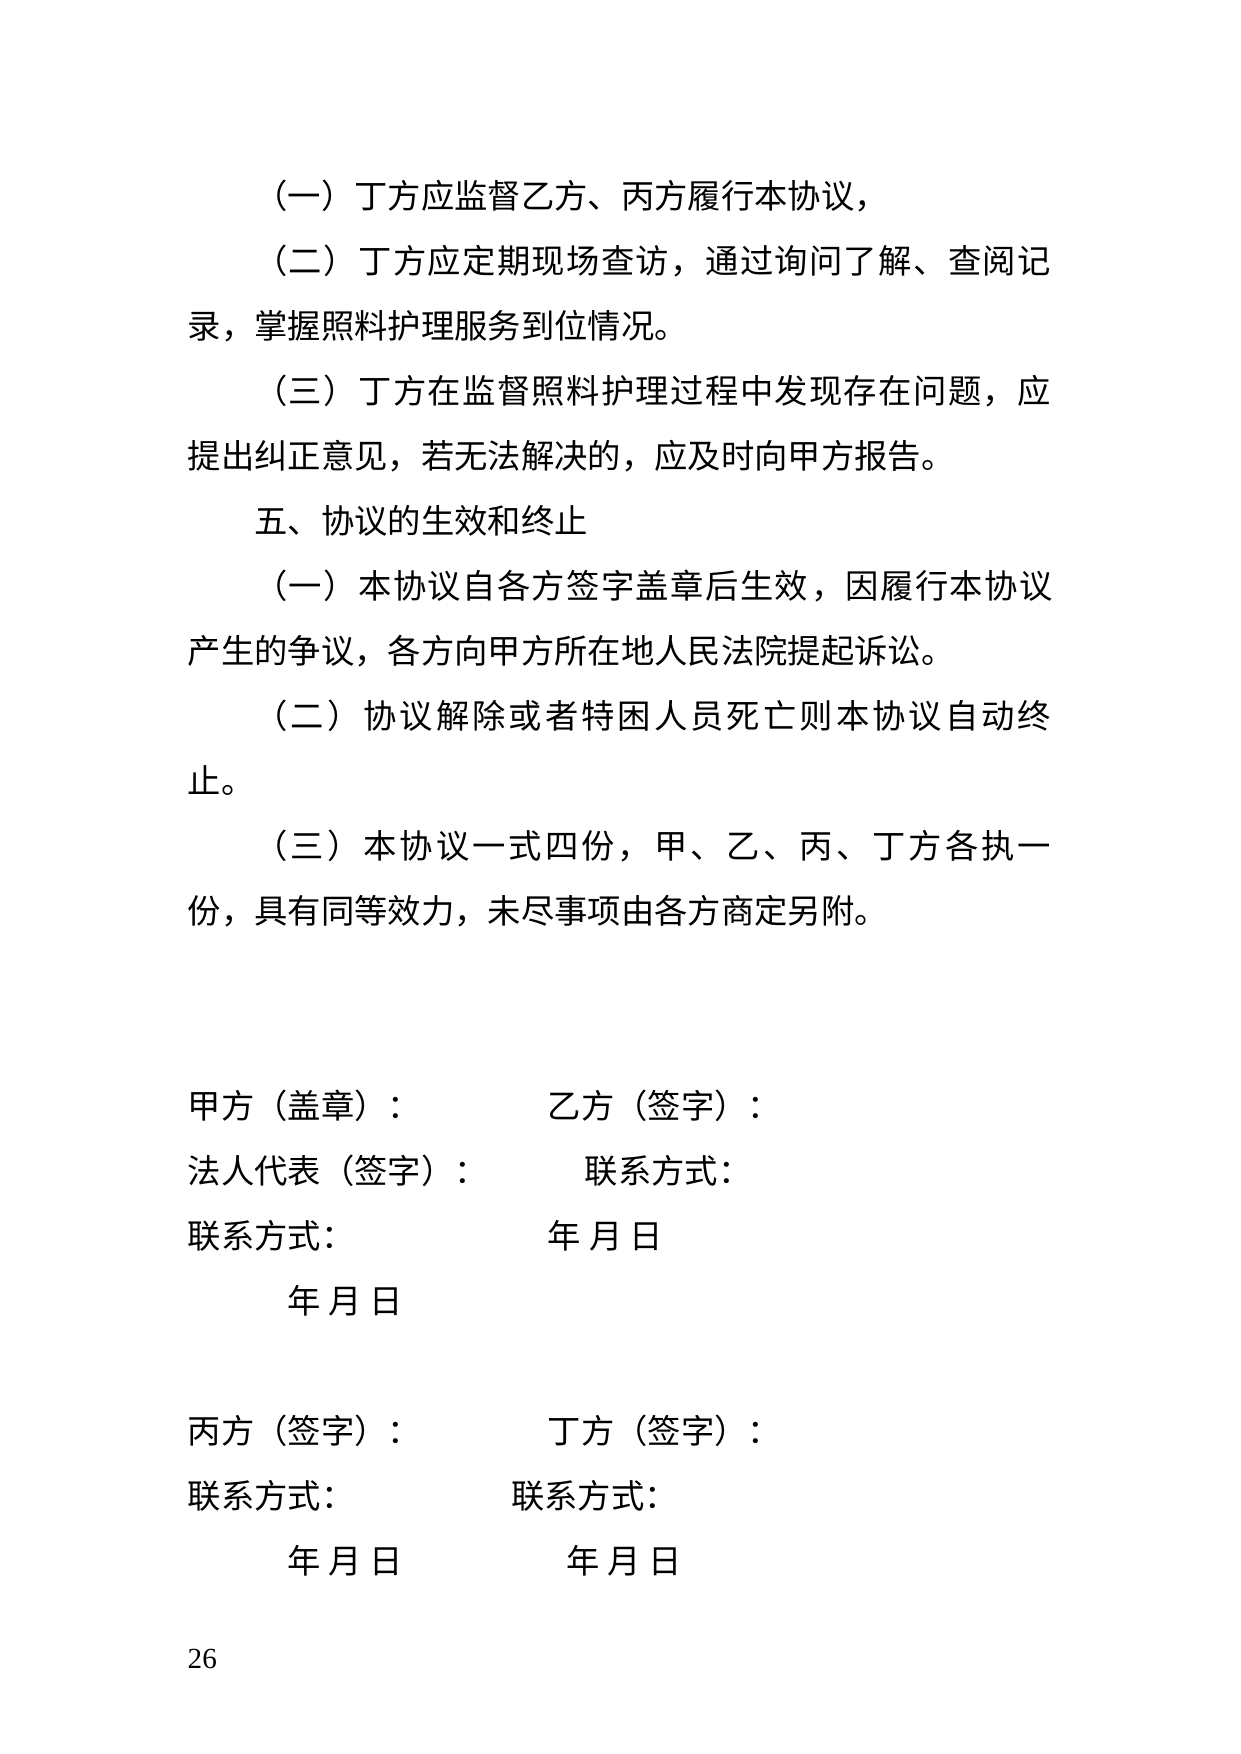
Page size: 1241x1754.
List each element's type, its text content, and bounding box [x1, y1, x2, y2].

list （二）丁方应定期现场查访，通过询问了解、查阅记录，掌握照料护理服务到位情况。 [187, 227, 1053, 357]
text （一）本协议自各方签字盖章后生效，因履行本协议产生的争议，各方向甲方所在地人民法院提起诉讼。 [187, 552, 1053, 682]
text （二）协议解除或者特困人员死亡则本协议自动终止。 [187, 682, 1053, 812]
text 丙方（签字）： 丁方（签字）： [187, 1397, 1053, 1462]
text （三）本协议一式四份，甲、乙、丙、丁方各执一份，具有同等效力，未尽事项由各方商定另附。 [187, 812, 1053, 942]
text 联系方式： 联系方式： [187, 1462, 1053, 1527]
text 年 月 日 [187, 1267, 1053, 1332]
text 五、协议的生效和终止 [187, 487, 1053, 552]
text 联系方式： 年 月 日 [187, 1202, 1053, 1267]
list （一）丁方应监督乙方、丙方履行本协议， [187, 162, 1053, 227]
list （三）丁方在监督照料护理过程中发现存在问题，应提出纠正意见，若无法解决的，应及时向甲方报告。 [187, 357, 1053, 487]
text 年 月 日 年 月 日 [187, 1527, 1053, 1592]
text 法人代表（签字）： 联系方式： [187, 1137, 1053, 1202]
text 甲方（盖章）： 乙方（签字）： [187, 1072, 1053, 1137]
